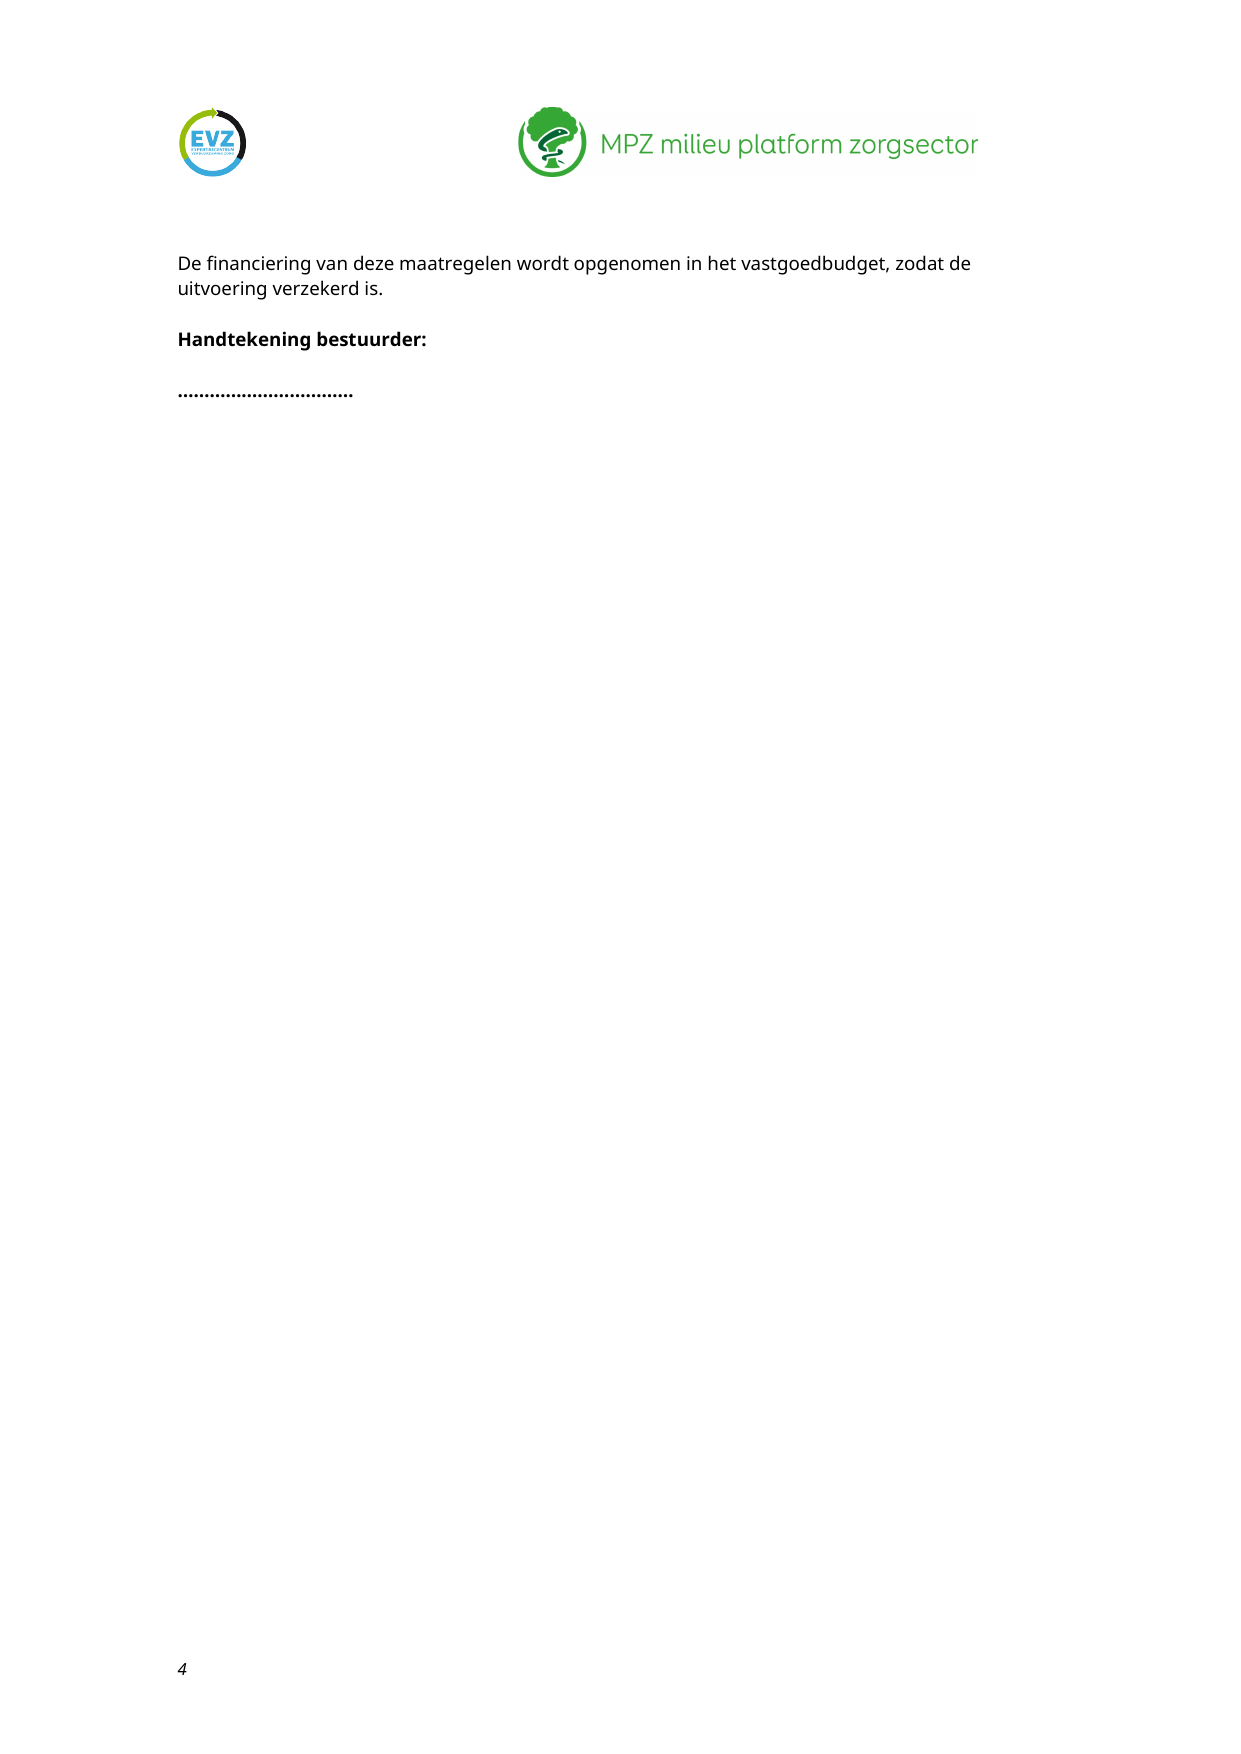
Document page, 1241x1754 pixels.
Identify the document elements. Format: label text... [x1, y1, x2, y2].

picture [177, 106, 248, 177]
picture [518, 107, 979, 177]
text Handtekening bestuurder: [177, 327, 1063, 352]
text …………………………… [177, 378, 1063, 403]
text De financiering van deze maatregelen wordt opgenomen in het vastgoedbudget, zodat de uitvoering verzekerd is. [177, 250, 1063, 301]
